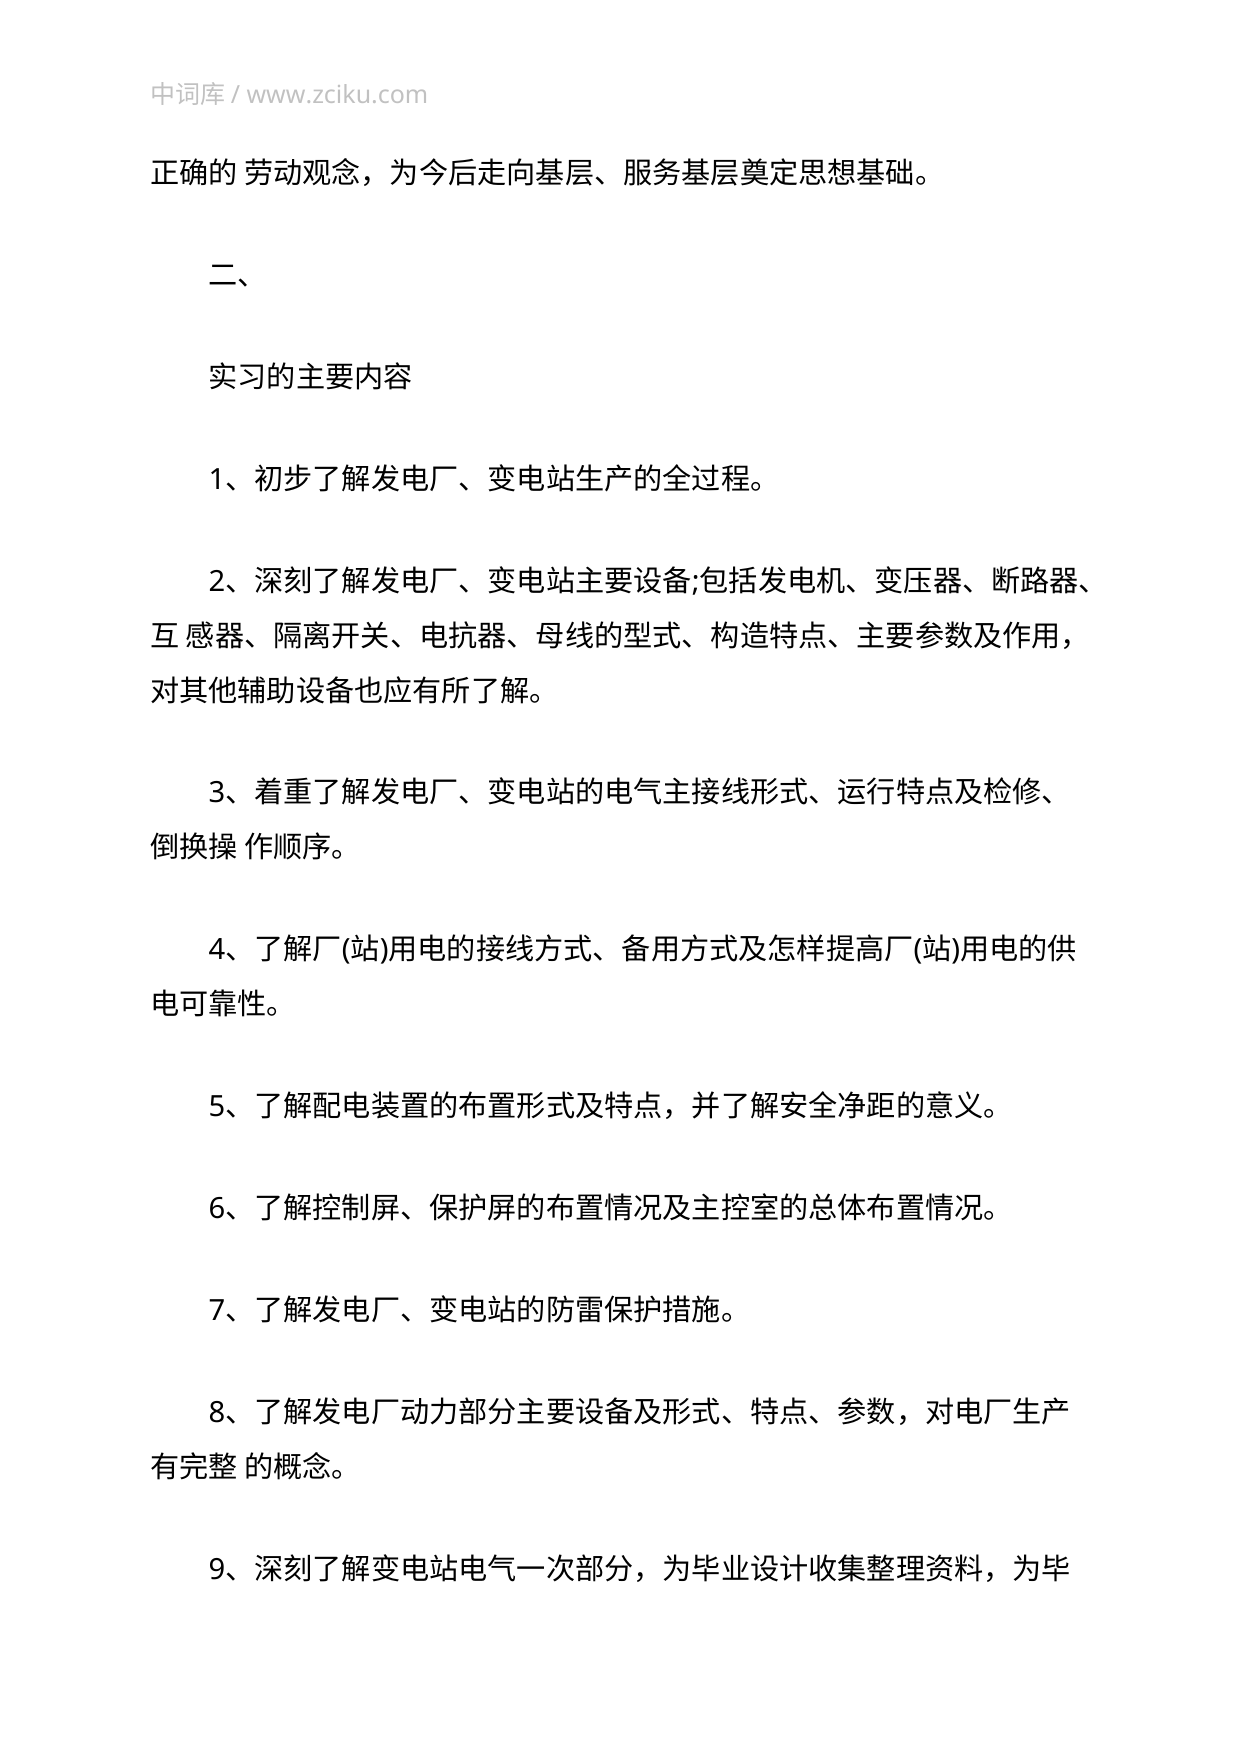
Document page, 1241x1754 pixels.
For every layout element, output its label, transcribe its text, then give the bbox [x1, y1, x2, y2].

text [150, 1545, 1090, 1588]
text 2、深刻了解发电厂、变电站主要设备;包括发电机、变压器、断路器、互 感器、隔离开关、电抗器、母线的型式、构造特点、主要参数及作用， 对其他辅助设备也应有所了解。 [150, 557, 1090, 709]
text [150, 150, 1090, 192]
text 4、了解厂(站)用电的接线方式、备用方式及怎样提高厂(站)用电的供 电可靠性。 [150, 926, 1090, 1023]
text 5、了解配电装置的布置形式及特点，并了解安全净距的意义。 [150, 1082, 1090, 1125]
text 1、初步了解发电厂、变电站生产的全过程。 [150, 455, 1090, 498]
text 实习的主要内容 [150, 353, 1090, 396]
text 7、了解发电厂、变电站的防雷保护措施。 [150, 1286, 1090, 1329]
text 6、了解控制屏、保护屏的布置情况及主控室的总体布置情况。 [150, 1184, 1090, 1227]
text 二、 [150, 252, 1090, 294]
text 3、着重了解发电厂、变电站的电气主接线形式、运行特点及检修、倒换操 作顺序。 [150, 769, 1090, 866]
text 8、了解发电厂动力部分主要设备及形式、特点、参数，对电厂生产有完整 的概念。 [150, 1388, 1090, 1486]
